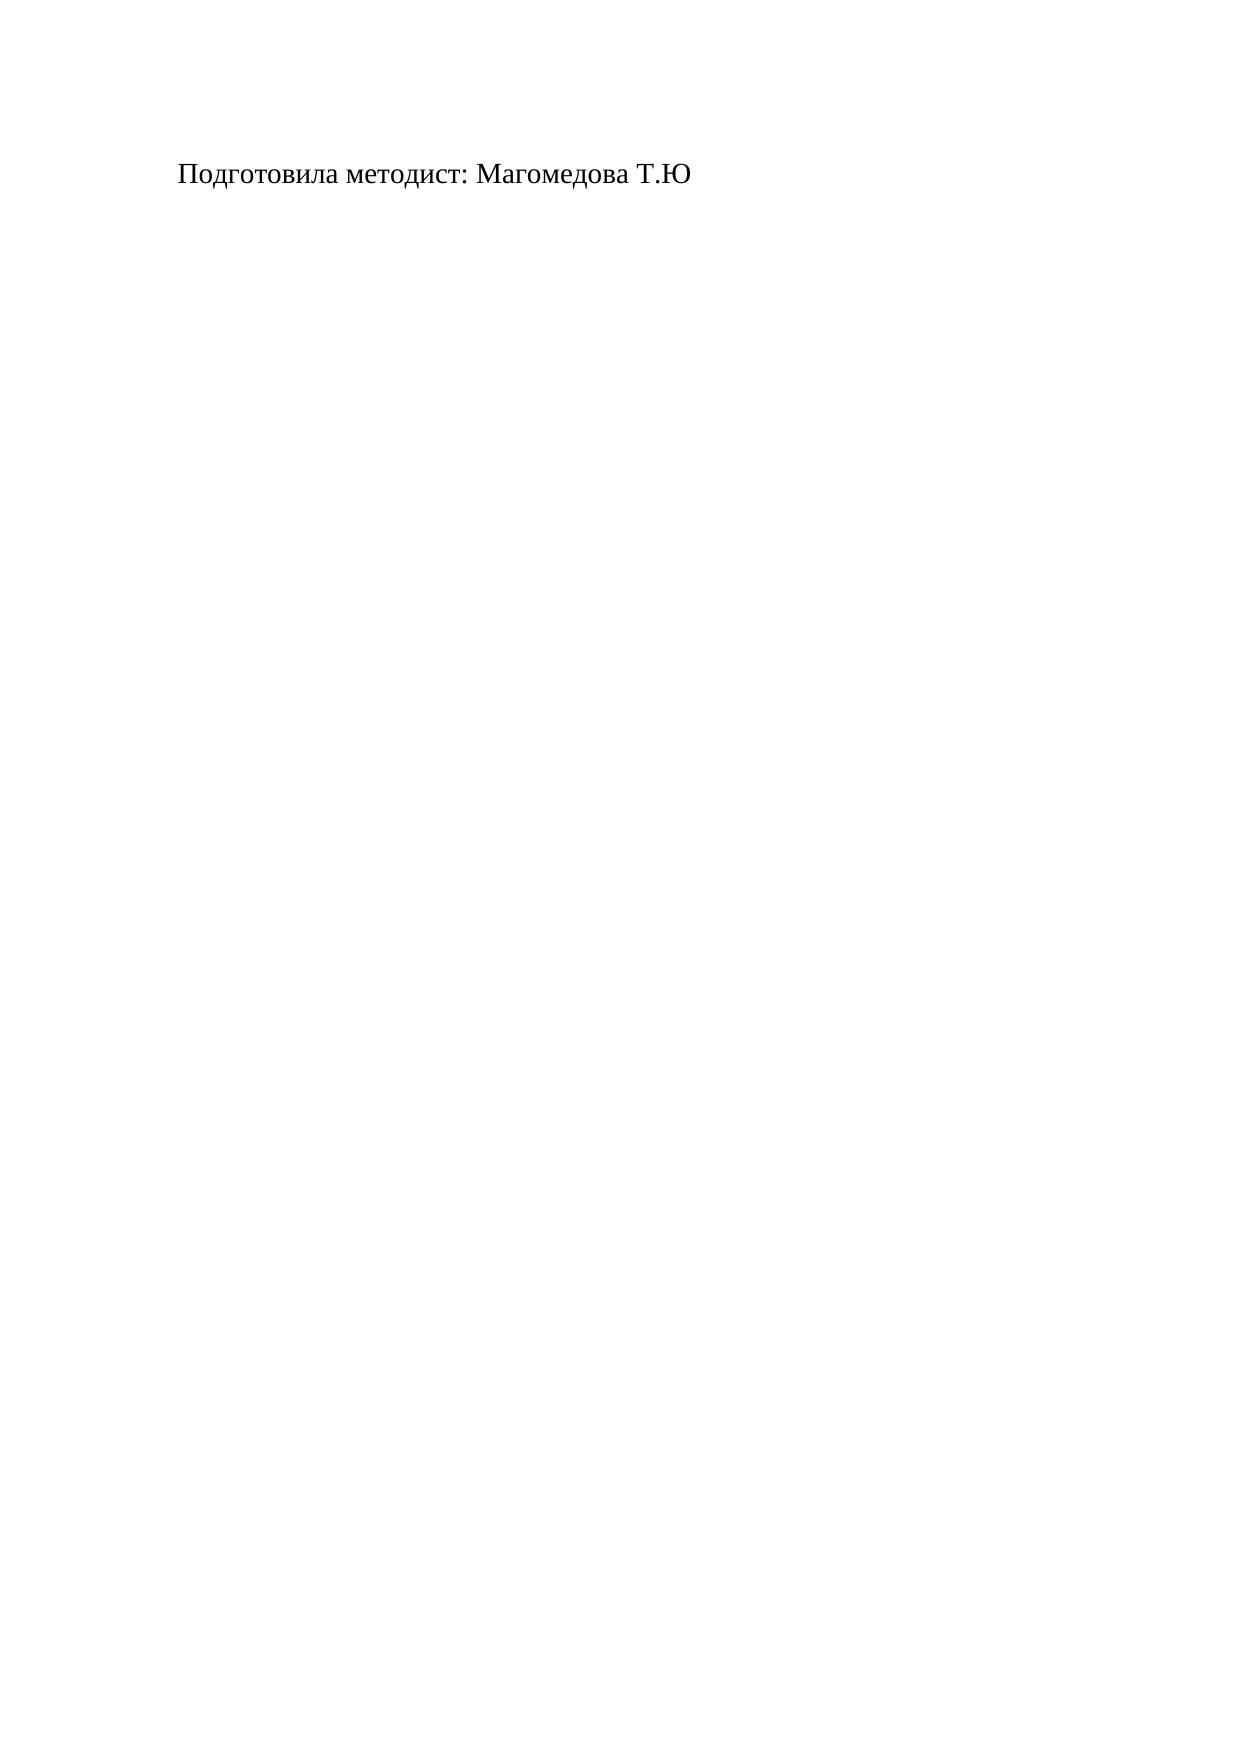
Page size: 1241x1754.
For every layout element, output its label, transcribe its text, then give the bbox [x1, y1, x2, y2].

text Подготовила методист: Магомедова Т.Ю [177, 157, 1152, 190]
